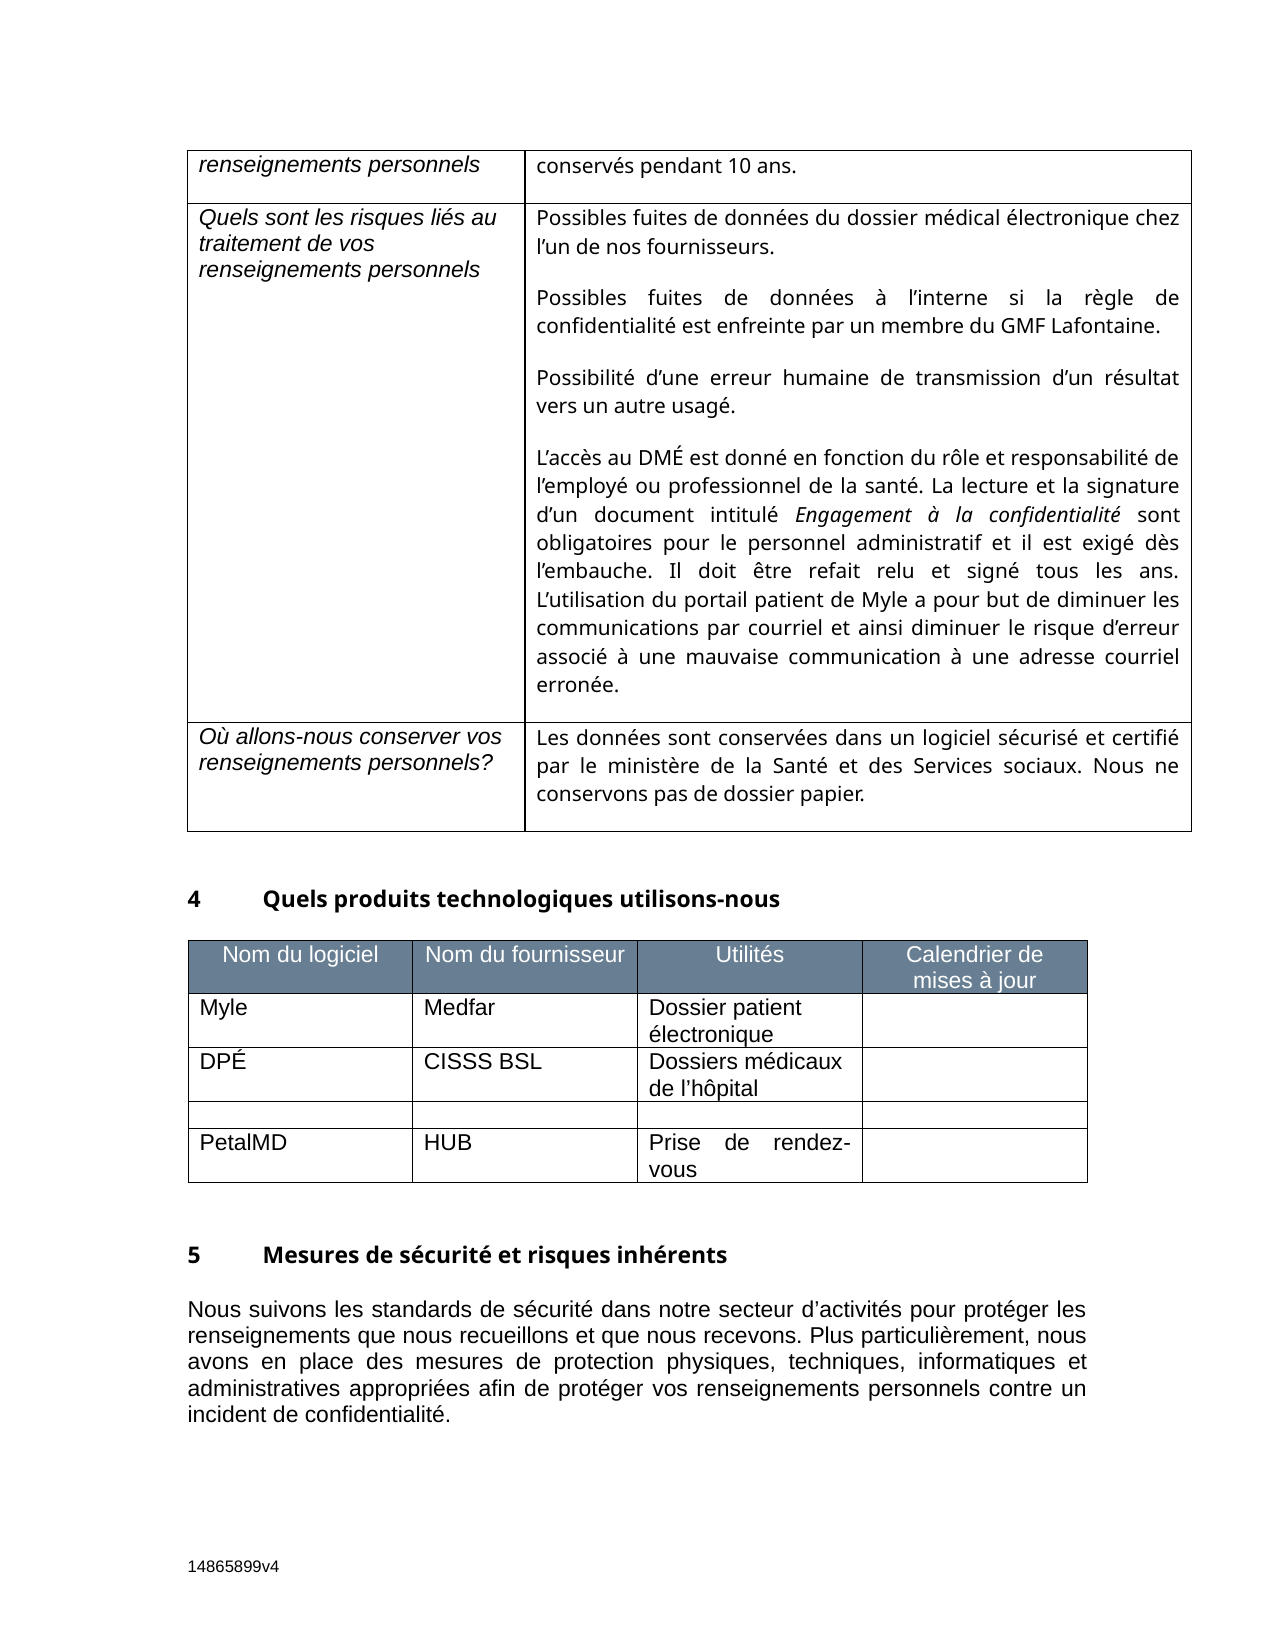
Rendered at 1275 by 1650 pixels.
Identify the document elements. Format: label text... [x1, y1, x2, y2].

table_cell Possibles fuites de données du dossier médical électronique chez l’un de nos fournisseurs. Possibles fuites de données à l’interne si la règle de confidentialité est enfreinte par un membre du GMF Lafontaine. Possibilité d’une erreur humaine de transmission d’un résultat vers un autre usagé. L’accès au DMÉ est donné en fonction du rôle et responsabilité de l’employé ou professionnel de la santé. La lecture et la signature d’un document intitulé Engagement à la confidentialité sont obligatoires pour le personnel administratif et il est exigé dès l’embauche. Il doit être refait relu et signé tous les ans. L’utilisation du portail patient de Myle a pour but de diminuer les communications par courriel et ainsi diminuer le risque d’erreur associé à une mauvaise communication à une adresse courriel erronée. [526, 204, 1191, 722]
table_cell [189, 1102, 412, 1128]
table_cell Myle [189, 994, 412, 1047]
table_cell Prise de rendez-vous [638, 1129, 862, 1182]
table_cell DPÉ [189, 1048, 412, 1101]
table_cell Dossier patient électronique [638, 994, 862, 1047]
table_header Nom du logiciel [189, 941, 412, 993]
table_cell [413, 1102, 637, 1128]
table_cell Dossiers médicaux de l’hôpital [638, 1048, 862, 1101]
table_header Nom du fournisseur [413, 941, 637, 993]
table_cell [863, 1129, 1087, 1182]
table_cell [638, 1102, 862, 1128]
subtitle Mesures de sécurité et risques inhérents [187, 1239, 1087, 1271]
table_cell Quels sont les risques liés au traitement de vos renseignements personnels [188, 204, 524, 722]
text Nous suivons les standards de sécurité dans notre secteur d’activités pour protéger les renseignements que nous recueillons et que nous recevons. Plus particulièrement, nous avons en place des mesures de protection physiques, techniques, informatiques et administratives appropriées afin de protéger vos renseignements personnels contre un incident de confidentialité. [187, 1296, 1087, 1427]
table_cell PetalMD [189, 1129, 412, 1182]
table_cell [526, 151, 1191, 202]
table_cell CISSS BSL [413, 1048, 637, 1101]
table_cell Où allons-nous conserver vos renseignements personnels? [188, 723, 524, 831]
table_header Utilités [638, 941, 862, 993]
table_cell HUB [413, 1129, 637, 1182]
table_cell [863, 1102, 1087, 1128]
table_header Calendrier de mises à jour [863, 941, 1087, 993]
table_cell Les données sont conservées dans un logiciel sécurisé et certifié par le ministère de la Santé et des Services sociaux. Nous ne conservons pas de dossier papier. [526, 723, 1191, 831]
table_cell [863, 994, 1087, 1047]
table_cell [188, 151, 524, 202]
table_cell Medfar [413, 994, 637, 1047]
subtitle Quels produits technologiques utilisons-nous [187, 883, 1087, 914]
table_cell [863, 1048, 1087, 1101]
